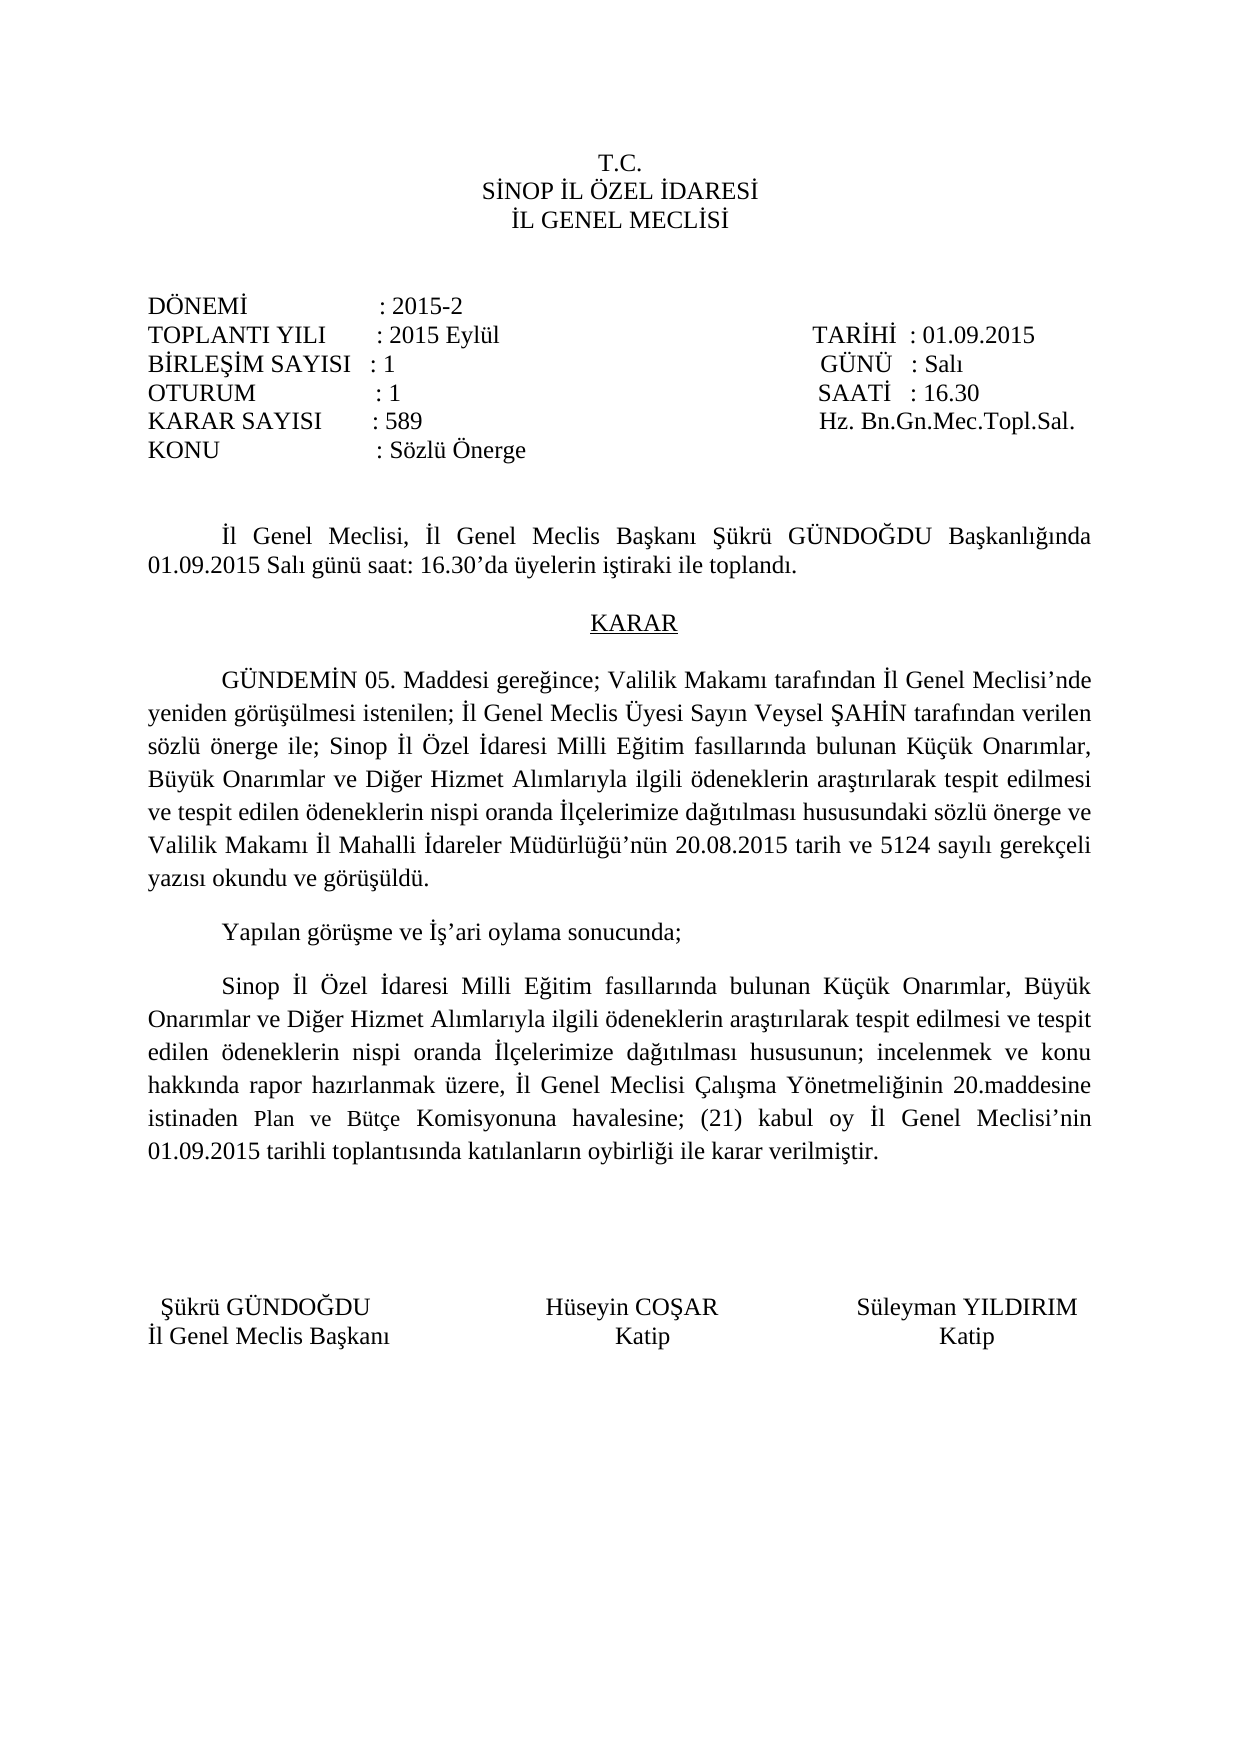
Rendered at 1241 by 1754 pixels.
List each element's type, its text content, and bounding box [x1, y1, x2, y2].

text İL GENEL MECLİSİ [148, 205, 1092, 234]
text İl Genel Meclis Başkanı Katip Katip [148, 1321, 1092, 1349]
text BİRLEŞİM SAYISI : 1 GÜNÜ : Salı [148, 349, 1092, 378]
text KARAR [516, 608, 1092, 636]
text TOPLANTI YILI : 2015 Eylül TARİHİ : 01.09.2015 [148, 320, 1092, 349]
text Şükrü GÜNDOĞDU Hüseyin COŞAR Süleyman YILDIRIM [148, 1292, 1092, 1321]
text DÖNEMİ : 2015-2 [148, 291, 1092, 320]
text T.C. [148, 148, 1092, 176]
text İl Genel Meclisi, İl Genel Meclis Başkanı Şükrü GÜNDOĞDU Başkanlığında 01.09.2015 Salı günü saat: 16.30’da üyelerin iştiraki ile toplandı. [148, 521, 1092, 579]
text SİNOP İL ÖZEL İDARESİ [148, 176, 1092, 205]
text Yapılan görüşme ve İş’ari oylama sonucunda; [148, 917, 1092, 946]
text KARAR SAYISI : 589 Hz. Bn.Gn.Mec.Topl.Sal. [148, 406, 1092, 435]
text KONU : Sözlü Önerge [148, 435, 1092, 464]
text OTURUM : 1 SAATİ : 16.30 [148, 378, 1092, 406]
text Sinop İl Özel İdaresi Milli Eğitim fasıllarında bulunan Küçük Onarımlar, Büyük Onarımlar ve Diğer Hizmet Alımlarıyla ilgili ödeneklerin araştırılarak tespit edilmesi ve tespit edilen ödeneklerin nispi oranda İlçelerimize dağıtılması hususunun; incelenmek ve konu hakkında rapor hazırlanmak üzere, İl Genel Meclisi Çalışma Yönetmeliğinin 20.maddesine istinaden Plan ve Bütçe Komisyonuna havalesine; (21) kabul oy İl Genel Meclisi’nin 01.09.2015 tarihli toplantısında katılanların oybirliği ile karar verilmiştir. [148, 971, 1092, 1165]
text GÜNDEMİN 05. Maddesi gereğince; Valilik Makamı tarafından İl Genel Meclisi’nde yeniden görüşülmesi istenilen; İl Genel Meclis Üyesi Sayın Veysel ŞAHİN tarafından verilen sözlü önerge ile; Sinop İl Özel İdaresi Milli Eğitim fasıllarında bulunan Küçük Onarımlar, Büyük Onarımlar ve Diğer Hizmet Alımlarıyla ilgili ödeneklerin araştırılarak tespit edilmesi ve tespit edilen ödeneklerin nispi oranda İlçelerimize dağıtılması hususundaki sözlü önerge ve Valilik Makamı İl Mahalli İdareler Müdürlüğü’nün 20.08.2015 tarih ve 5124 sayılı gerekçeli yazısı okundu ve görüşüldü. [148, 665, 1092, 892]
